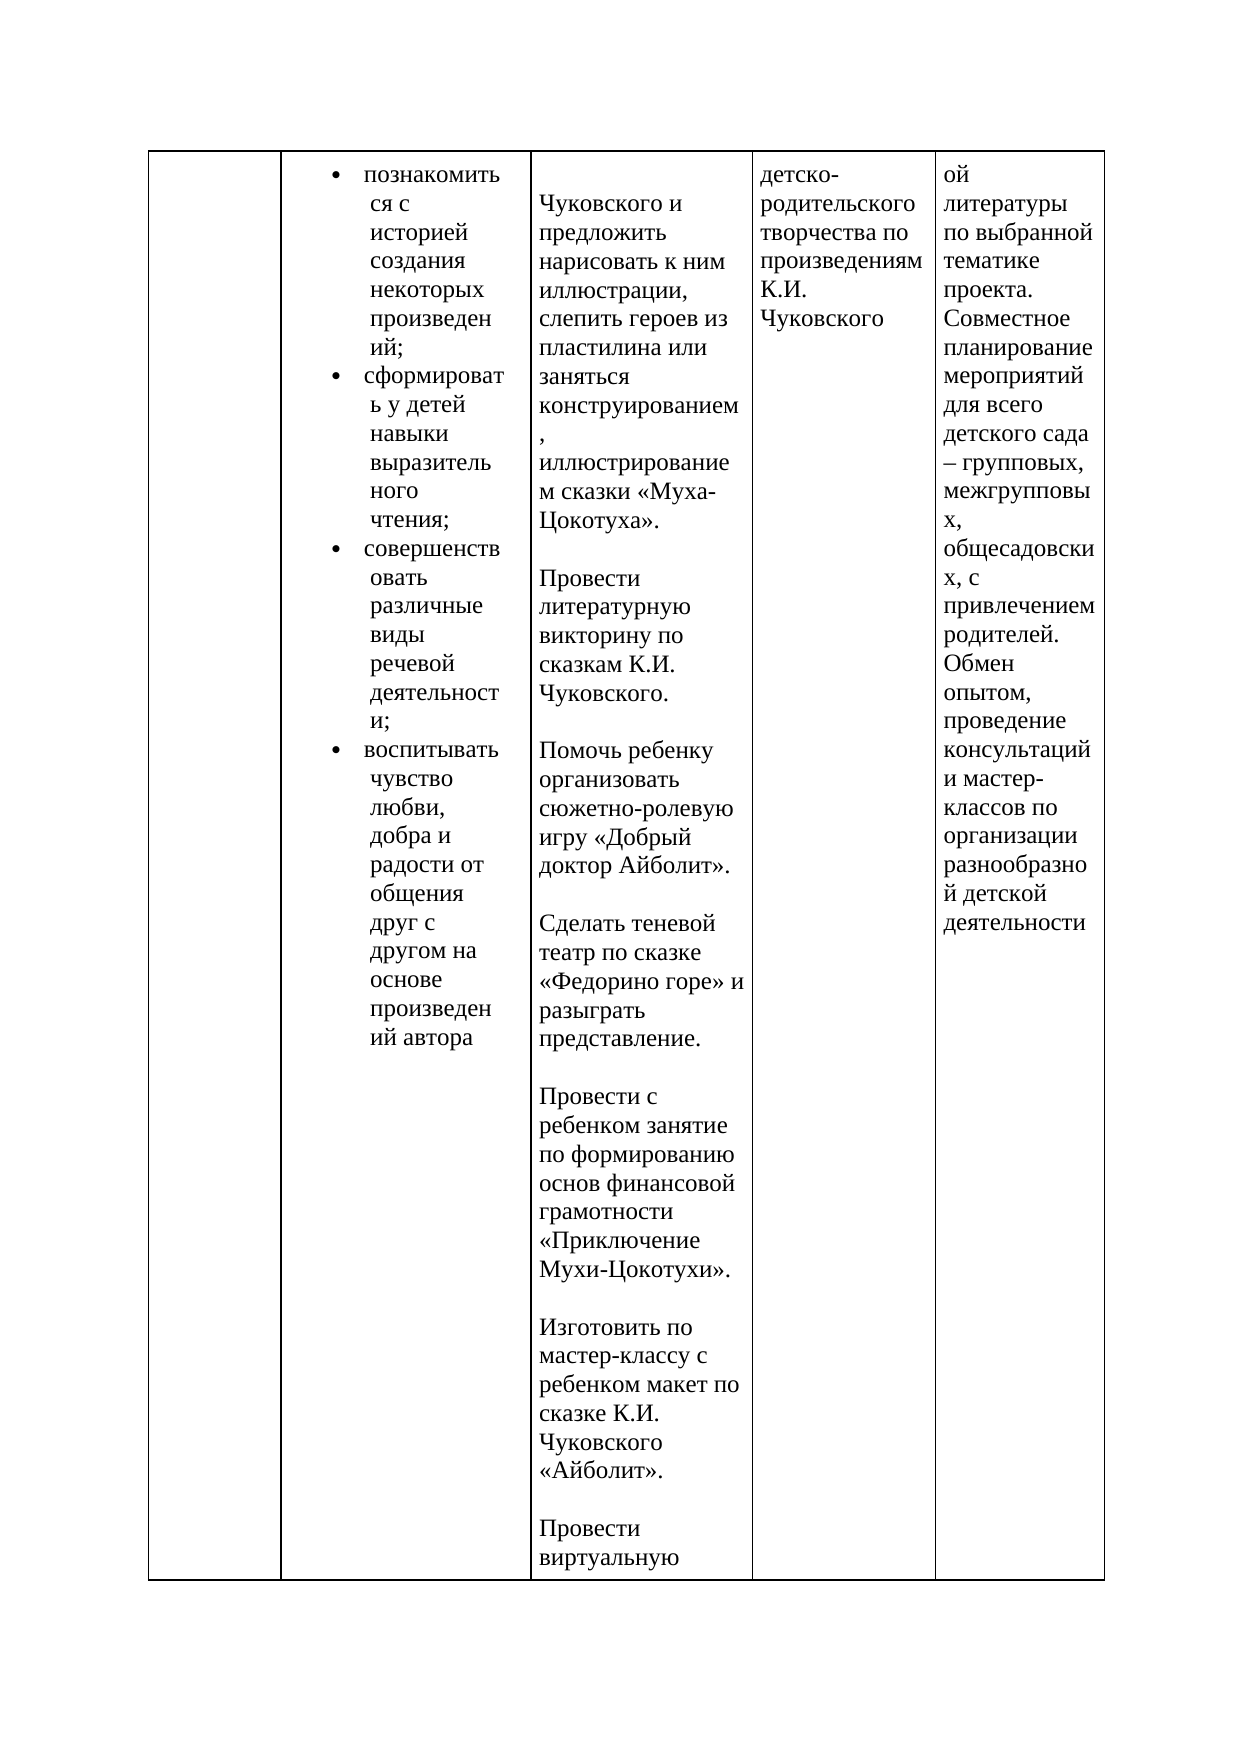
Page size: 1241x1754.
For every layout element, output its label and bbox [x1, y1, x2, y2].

table_cell [149, 152, 280, 1579]
table_cell [936, 152, 1104, 1579]
table_cell [753, 152, 935, 1579]
table_cell [282, 152, 530, 1579]
table_cell [532, 152, 752, 1579]
